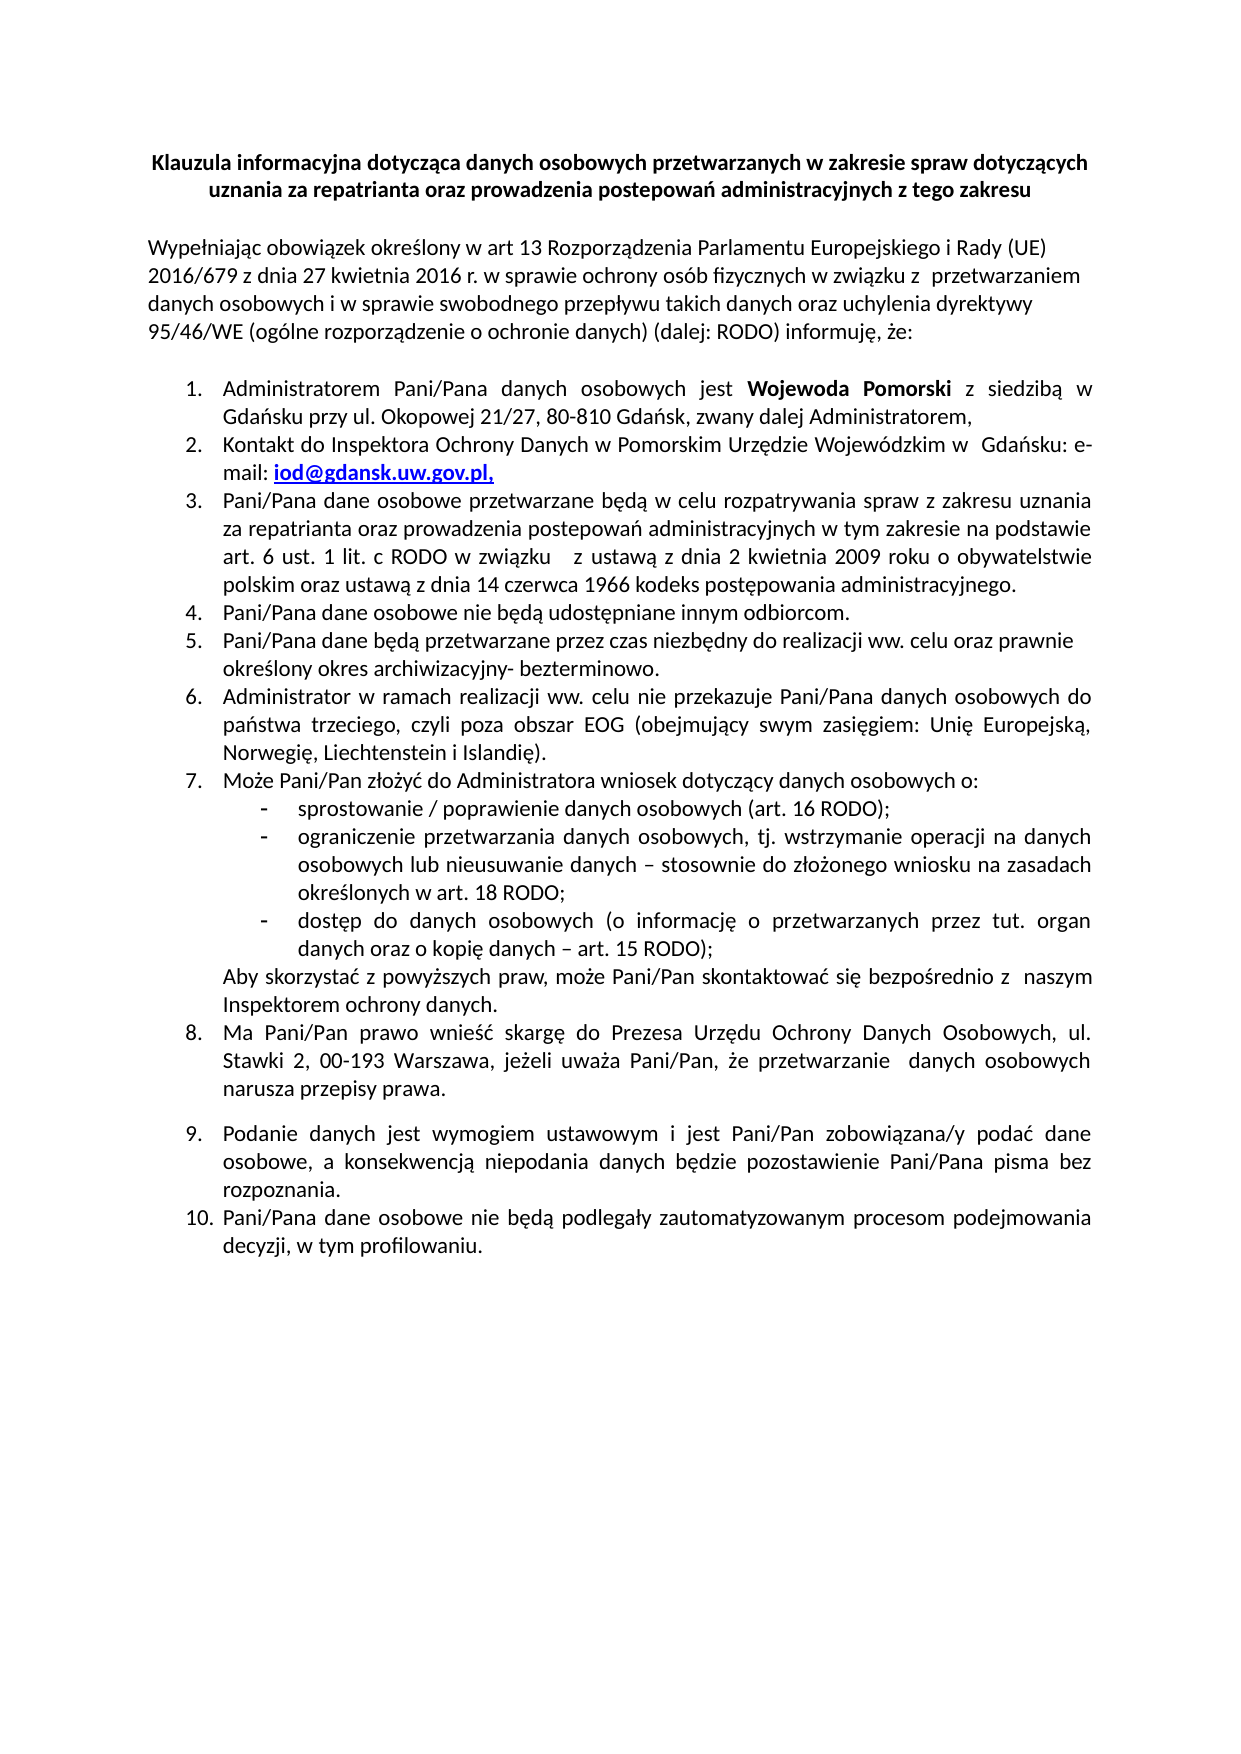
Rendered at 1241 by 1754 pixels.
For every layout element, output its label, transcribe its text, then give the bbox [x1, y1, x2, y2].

text Wypełniając obowiązek określony w art 13 Rozporządzenia Parlamentu Europejskiego i Rady (UE) 2016/679 z dnia 27 kwietnia 2016 r. w sprawie ochrony osób fizycznych w związku z przetwarzaniem danych osobowych i w sprawie swobodnego przepływu takich danych oraz uchylenia dyrektywy 95/46/WE (ogólne rozporządzenie o ochronie danych) (dalej: RODO) informuję, że: [148, 233, 1093, 345]
list Administrator w ramach realizacji ww. celu nie przekazuje Pani/Pana danych osobowych do państwa trzeciego, czyli poza obszar EOG (obejmujący swym zasięgiem: Unię Europejską, Norwegię, Liechtenstein i Islandię). [185, 682, 1093, 766]
list sprostowanie / poprawienie danych osobowych (art. 16 RODO); [260, 794, 1093, 822]
list Podanie danych jest wymogiem ustawowym i jest Pani/Pan zobowiązana/y podać dane osobowe, a konsekwencją niepodania danych będzie pozostawienie Pani/Pana pisma bez rozpoznania. [185, 1119, 1093, 1203]
text Klauzula informacyjna dotycząca danych osobowych przetwarzanych w zakresie spraw dotyczących uznania za repatrianta oraz prowadzenia postepowań administracyjnych z tego zakresu [148, 148, 1093, 204]
list dostęp do danych osobowych (o informację o przetwarzanych przez tut. organ danych oraz o kopię danych – art. 15 RODO); [260, 906, 1093, 962]
list Administratorem Pani/Pana danych osobowych jest Wojewoda Pomorski z siedzibą w Gdańsku przy ul. Okopowej 21/27, 80-810 Gdańsk, zwany dalej Administratorem, [185, 374, 1093, 430]
list Pani/Pana dane będą przetwarzane przez czas niezbędny do realizacji ww. celu oraz prawnie określony okres archiwizacyjny- bezterminowo. [185, 626, 1093, 682]
list Pani/Pana dane osobowe nie będą podlegały zautomatyzowanym procesom podejmowania decyzji, w tym profilowaniu. [185, 1203, 1093, 1259]
list Może Pani/Pan złożyć do Administratora wniosek dotyczący danych osobowych o: [185, 766, 1093, 794]
text Aby skorzystać z powyższych praw, może Pani/Pan skontaktować się bezpośrednio z naszym Inspektorem ochrony danych. [223, 962, 1093, 1018]
list Pani/Pana dane osobowe przetwarzane będą w celu rozpatrywania spraw z zakresu uznania za repatrianta oraz prowadzenia postepowań administracyjnych w tym zakresie na podstawie art. 6 ust. 1 lit. c RODO w związku z ustawą z dnia 2 kwietnia 2009 roku o obywatelstwie polskim oraz ustawą z dnia 14 czerwca 1966 kodeks postępowania administracyjnego. [185, 486, 1093, 598]
list ograniczenie przetwarzania danych osobowych, tj. wstrzymanie operacji na danych osobowych lub nieusuwanie danych – stosownie do złożonego wniosku na zasadach określonych w art. 18 RODO; [260, 822, 1093, 906]
list Ma Pani/Pan prawo wnieść skargę do Prezesa Urzędu Ochrony Danych Osobowych, ul. Stawki 2, 00-193 Warszawa, jeżeli uważa Pani/Pan, że przetwarzanie danych osobowych narusza przepisy prawa. [185, 1018, 1093, 1103]
list Pani/Pana dane osobowe nie będą udostępniane innym odbiorcom. [185, 598, 1093, 626]
list Kontakt do Inspektora Ochrony Danych w Pomorskim Urzędzie Wojewódzkim w Gdańsku: e-mail: iod@gdansk.uw.gov.pl, [185, 430, 1093, 486]
